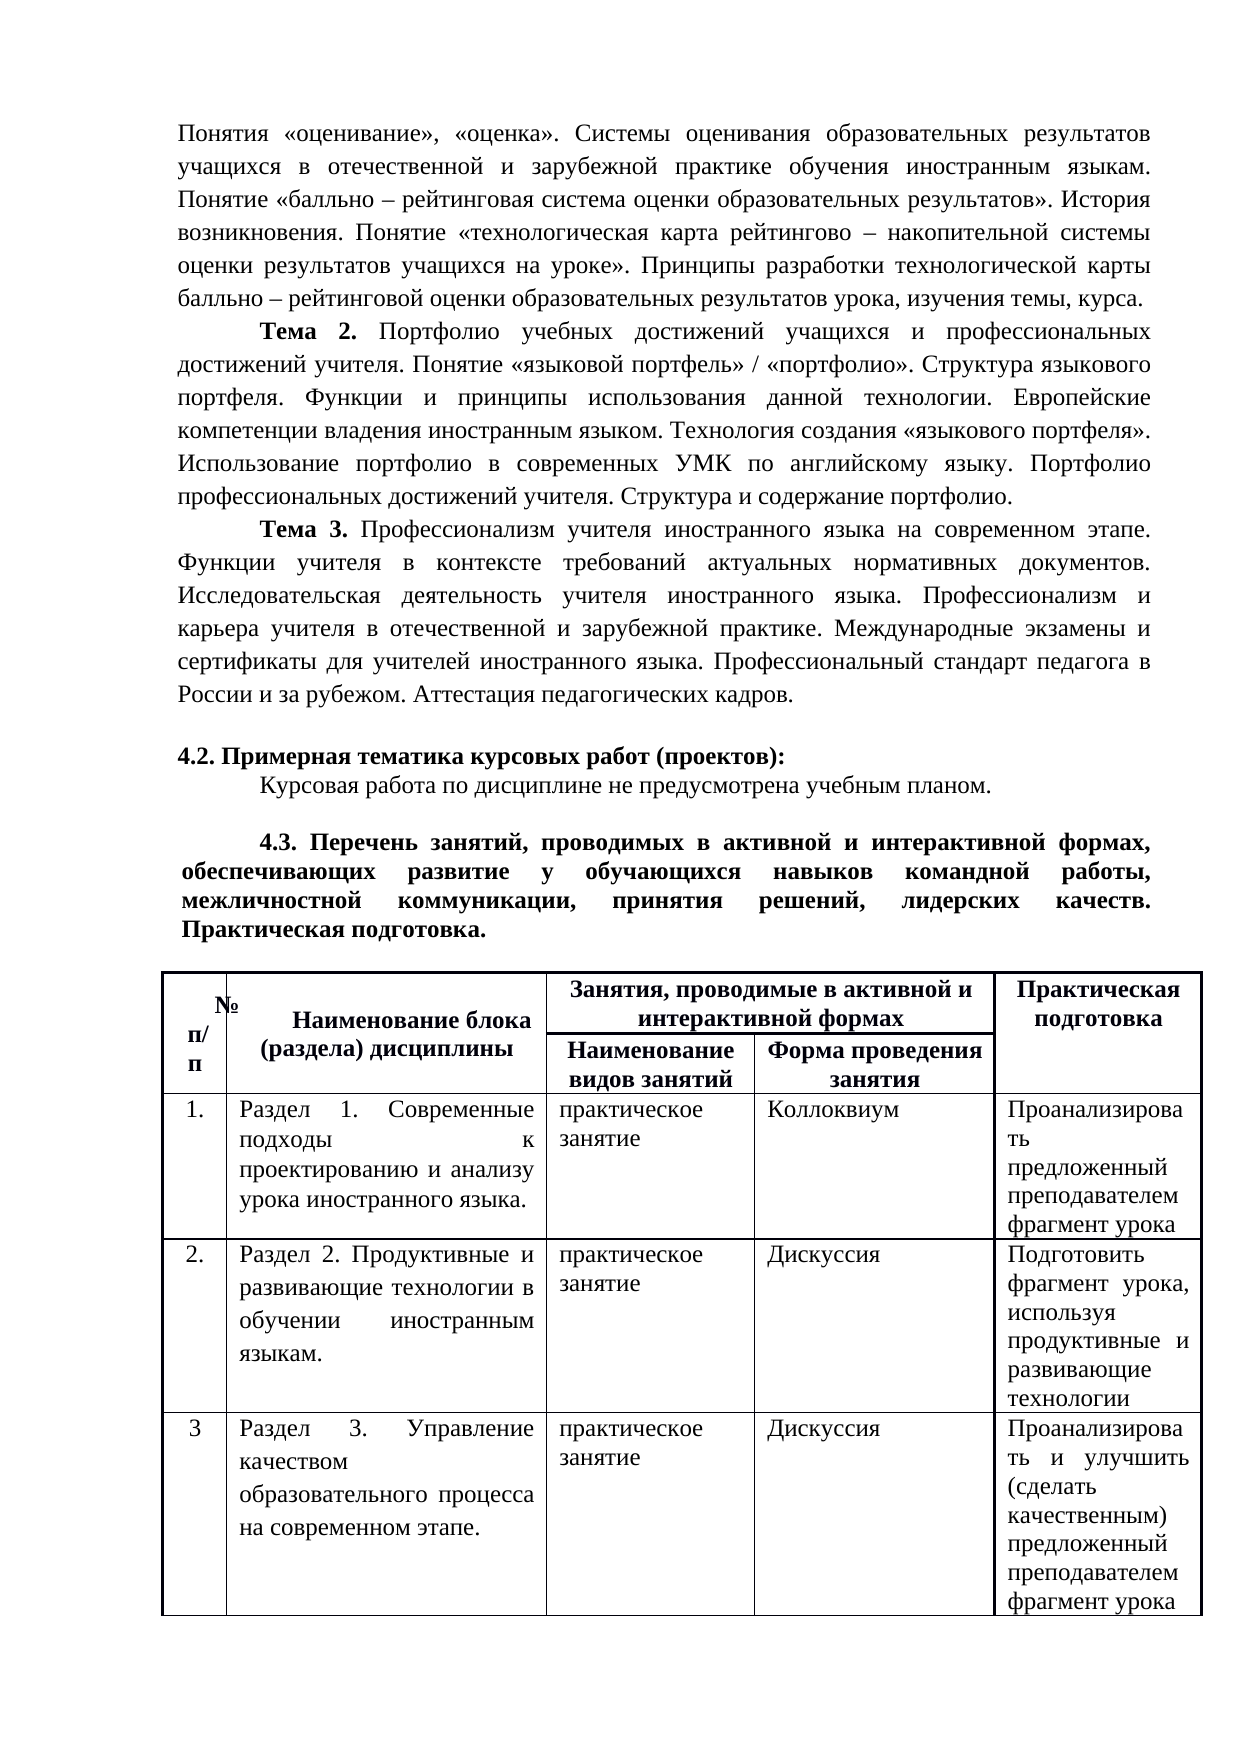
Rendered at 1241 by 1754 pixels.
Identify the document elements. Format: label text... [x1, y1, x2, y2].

table_cell Дискуссия [755, 1413, 993, 1615]
text Тема 2. Портфолио учебных достижений учащихся и профессиональных достижений учителя. Понятие «языковой портфель» / «портфолио». Структура языкового портфеля. Функции и принципы использования данной технологии. Европейские компетенции владения иностранным языком. Технология создания «языкового портфеля». Использование портфолио в современных УМК по английскому языку. Портфолио профессиональных достижений учителя. Структура и содержание портфолио. [177, 316, 1152, 510]
table_cell Проанализировать предложенный преподавателем фрагмент урока [996, 1094, 1200, 1238]
table_cell практическое занятие [547, 1094, 754, 1238]
table_cell практическое занятие [547, 1413, 754, 1615]
table_cell Подготовить фрагмент урока, используя продуктивные и развивающие технологии [996, 1240, 1200, 1412]
table_cell Раздел 3. Управление качеством образовательного процесса на современном этапе. [227, 1413, 546, 1615]
table_cell Дискуссия [755, 1240, 993, 1412]
table_header Занятия, проводимые в активной и интерактивной формах [547, 974, 993, 1032]
text 4.2. Примерная тематика курсовых работ (проектов): [177, 741, 1152, 770]
table_cell 3 [164, 1413, 226, 1615]
text 4.3. Перечень занятий, проводимых в активной и интерактивной формах, обеспечивающих развитие у обучающихся навыков командной работы, межличностной коммуникации, принятия решений, лидерских качеств. Практическая подготовка. [181, 827, 1152, 942]
table_cell Раздел 1. Современные подходы к проектированию и анализу урока иностранного языка. [227, 1094, 546, 1238]
table_cell Наименование видов занятий [547, 1035, 754, 1092]
table_cell Проанализировать и улучшить (сделать качественным) предложенный преподавателем фрагмент урока [996, 1413, 1200, 1615]
text Курсовая работа по дисциплине не предусмотрена учебным планом. [181, 770, 1152, 799]
table_header Практическая подготовка [996, 974, 1200, 1092]
table_cell Коллоквиум [755, 1094, 993, 1238]
text Тема 3. Профессионализм учителя иностранного языка на современном этапе. Функции учителя в контексте требований актуальных нормативных документов. Исследовательская деятельность учителя иностранного языка. Профессионализм и карьера учителя в отечественной и зарубежной практике. Международные экзамены и сертификаты для учителей иностранного языка. Профессиональный стандарт педагога в России и за рубежом. Аттестация педагогических кадров. [177, 514, 1152, 708]
table_header Наименование блока (раздела) дисциплины [227, 974, 546, 1092]
table_header № п/п [164, 974, 226, 1092]
table_cell 2. [164, 1240, 226, 1412]
table_cell практическое занятие [547, 1240, 754, 1412]
table_cell Раздел 2. Продуктивные и развивающие технологии в обучении иностранным языкам. [227, 1240, 546, 1412]
table_cell 1. [164, 1094, 226, 1238]
text Понятия «оценивание», «оценка». Системы оценивания образовательных результатов учащихся в отечественной и зарубежной практике обучения иностранным языкам. Понятие «балльно – рейтинговая система оценки образовательных результатов». История возникновения. Понятие «технологическая карта рейтингово – накопительной системы оценки результатов учащихся на уроке». Принципы разработки технологической карты балльно – рейтинговой оценки образовательных результатов урока, изучения темы, курса. [177, 118, 1152, 312]
table_cell Форма проведения занятия [755, 1035, 993, 1092]
